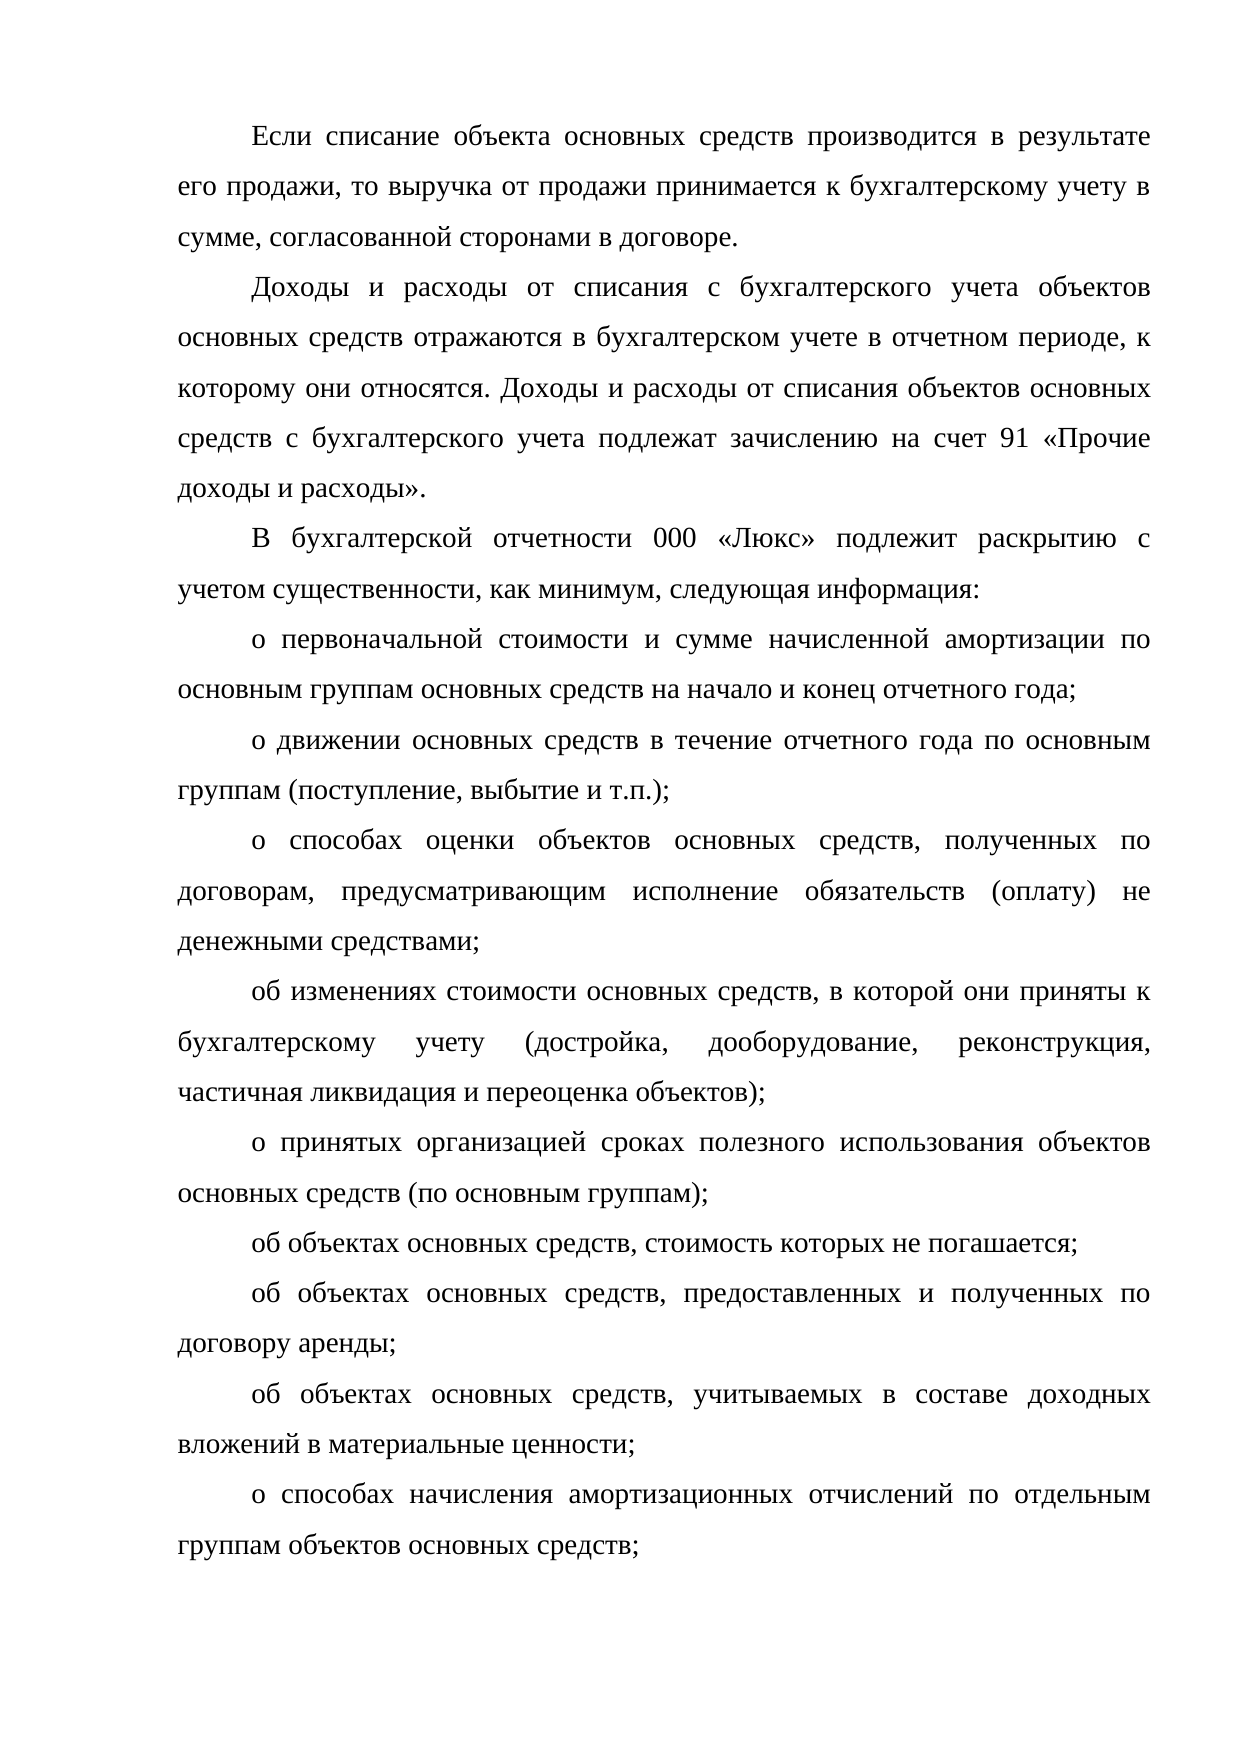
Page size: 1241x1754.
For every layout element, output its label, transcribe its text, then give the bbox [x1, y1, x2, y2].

text о первоначальной стоимости и сумме начисленной амортизации по основным группам основных средств на начало и конец отчетного года; [177, 621, 1152, 705]
text об изменениях стоимости основных средств, в которой они приняты к бухгалтерскому учету (достройка, дооборудование, реконструкция, частичная ликвидация и переоценка объектов); [177, 973, 1152, 1108]
text об объектах основных средств, предоставленных и полученных по договору аренды; [177, 1275, 1152, 1359]
text об объектах основных средств, стоимость которых не погашается; [177, 1225, 1152, 1258]
text о способах оценки объектов основных средств, полученных по договорам, предусматривающим исполнение обязательств (оплату) не денежными средствами; [177, 822, 1152, 957]
text о принятых организацией сроках полезного использования объектов основных средств (по основным группам); [177, 1124, 1152, 1208]
text об объектах основных средств, учитываемых в составе доходных вложений в материальные ценности; [177, 1376, 1152, 1460]
text Доходы и расходы от списания с бухгалтерского учета объектов основных средств отражаются в бухгалтерском учете в отчетном периоде, к которому они относятся. Доходы и расходы от списания объектов основных средств с бухгалтерского учета подлежат зачислению на счет 91 «Прочие доходы и расходы». [177, 269, 1152, 504]
text о движении основных средств в течение отчетного года по основным группам (поступление, выбытие и т.п.); [177, 722, 1152, 806]
text В бухгалтерской отчетности 000 «Люкс» подлежит раскрытию с учетом существенности, как минимум, следующая информация: [177, 521, 1152, 604]
text о способах начисления амортизационных отчислений по отдельным группам объектов основных средств; [177, 1477, 1152, 1560]
text Если списание объекта основных средств производится в результате его продажи, то выручка от продажи принимается к бухгалтерскому учету в сумме, согласованной сторонами в договоре. [177, 118, 1152, 252]
